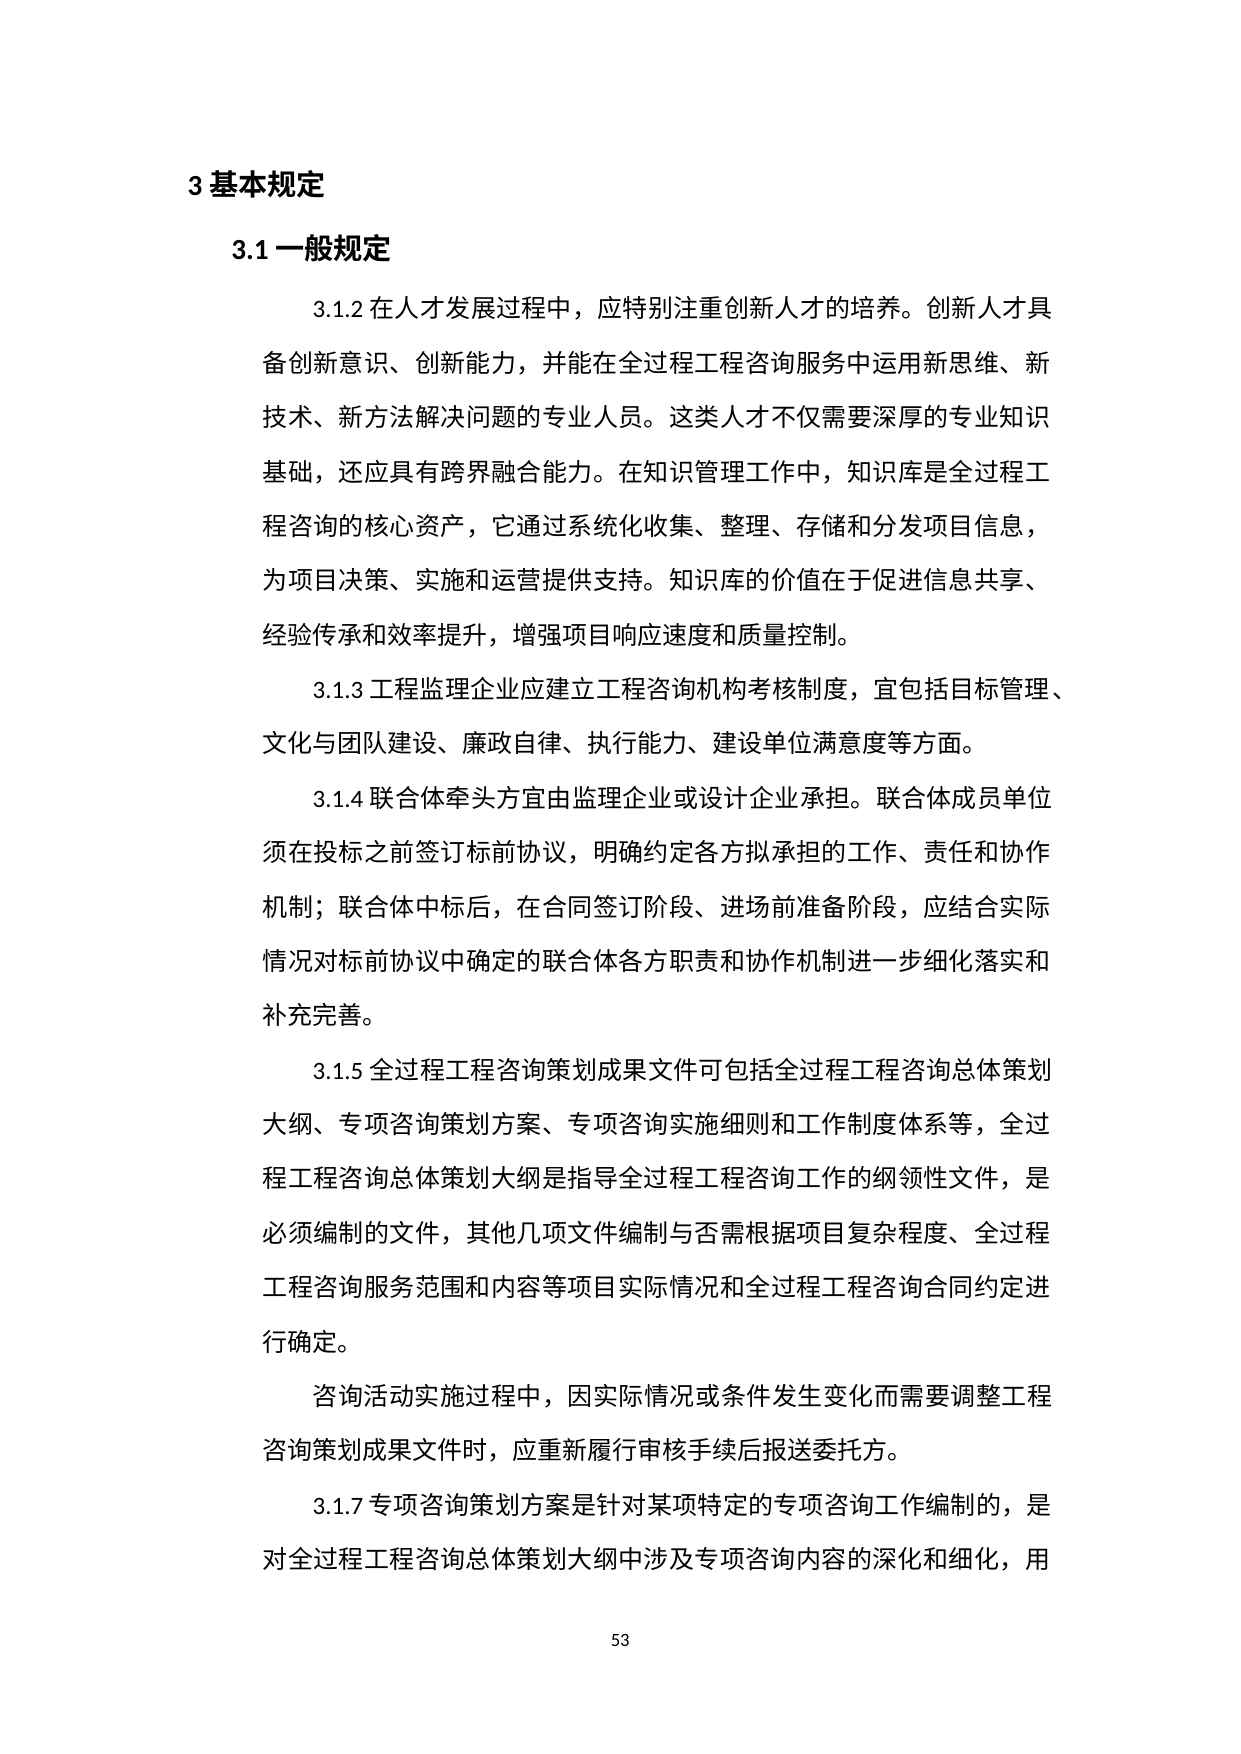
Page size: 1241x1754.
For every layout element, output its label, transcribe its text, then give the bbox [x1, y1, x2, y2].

text 3.1 一般规定 [231, 225, 1053, 268]
text 3 基本规定 [187, 162, 1053, 204]
text 3.1.4 联合体牵头方宜由监理企业或设计企业承担。联合体成员单位须在投标之前签订标前协议，明确约定各方拟承担的工作、责任和协作机制；联合体中标后，在合同签订阶段、进场前准备阶段，应结合实际情况对标前协议中确定的联合体各方职责和协作机制进一步细化落实和补充完善。 [262, 778, 1053, 1032]
text 3.1.2 在人才发展过程中，应特别注重创新人才的培养。创新人才具备创新意识、创新能力，并能在全过程工程咨询服务中运用新思维、新技术、新方法解决问题的专业人员。这类人才不仅需要深厚的专业知识基础，还应具有跨界融合能力。在知识管理工作中，知识库是全过程工程咨询的核心资产，它通过系统化收集、整理、存储和分发项目信息，为项目决策、实施和运营提供支持。知识库的价值在于促进信息共享、经验传承和效率提升，增强项目响应速度和质量控制。 [262, 289, 1053, 651]
text 咨询活动实施过程中，因实际情况或条件发生变化而需要调整工程咨询策划成果文件时，应重新履行审核手续后报送委托方。 [262, 1376, 1053, 1467]
text 3.1.5 全过程工程咨询策划成果文件可包括全过程工程咨询总体策划大纲、专项咨询策划方案、专项咨询实施细则和工作制度体系等，全过程工程咨询总体策划大纲是指导全过程工程咨询工作的纲领性文件，是必须编制的文件，其他几项文件编制与否需根据项目复杂程度、全过程工程咨询服务范围和内容等项目实际情况和全过程工程咨询合同约定进行确定。 [262, 1050, 1053, 1358]
text 3.1.3 工程监理企业应建立工程咨询机构考核制度，宜包括目标管理、文化与团队建设、廉政自律、执行能力、建设单位满意度等方面。 [262, 669, 1053, 760]
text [262, 1485, 1053, 1576]
